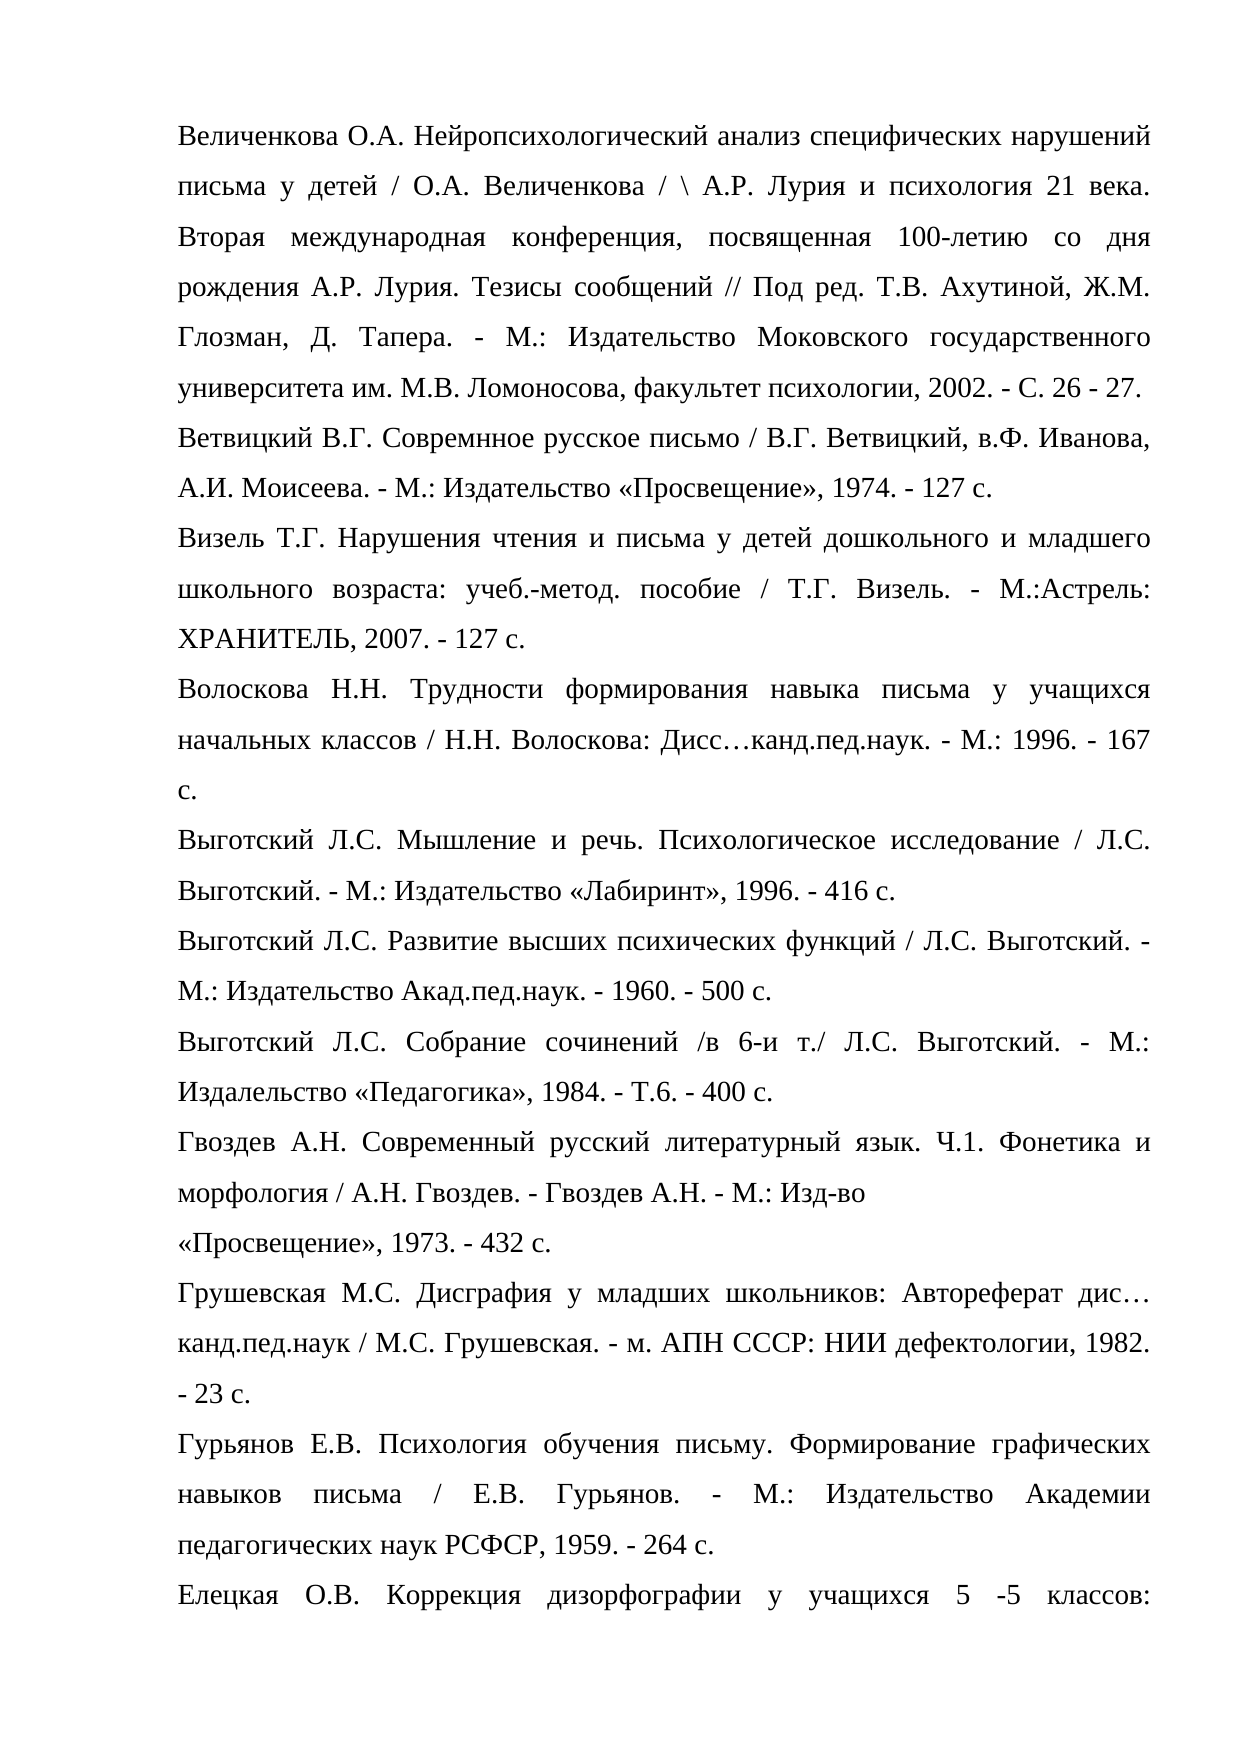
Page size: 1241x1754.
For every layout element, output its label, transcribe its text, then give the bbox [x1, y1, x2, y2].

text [177, 1577, 1152, 1611]
text Выготский Л.С. Мышление и речь. Психологическое исследование / Л.С. Выготский. - М.: Издательство «Лабиринт», 1996. - 416 с. [177, 822, 1152, 906]
text Волоскова Н.Н. Трудности формирования навыка письма у учащихся начальных классов / Н.Н. Волоскова: Дисс…канд.пед.наук. - М.: 1996. - 167 с. [177, 672, 1152, 806]
text Грушевская М.С. Дисграфия у младших школьников: Автореферат дис…канд.пед.наук / М.С. Грушевская. - м. АПН СССР: НИИ дефектологии, 1982. - 23 с. [177, 1275, 1152, 1409]
text Величенкова О.А. Нейропсихологический анализ специфических нарушений письма у детей / О.А. Величенкова / \ А.Р. Лурия и психология 21 века. Вторая международная конференция, посвященная 100-летию со дня рождения А.Р. Лурия. Тезисы сообщений // Под ред. Т.В. Ахутиной, Ж.М. Глозман, Д. Тапера. - М.: Издательство Моковского государственного университета им. М.В. Ломоносова, факультет психологии, 2002. - С. 26 - 27. [177, 118, 1152, 403]
text Выготский Л.С. Развитие высших психических функций / Л.С. Выготский. - М.: Издательство Акад.пед.наук. - 1960. - 500 с. [177, 923, 1152, 1007]
text «Просвещение», 1973. - 432 с. [177, 1225, 1152, 1258]
text Гвоздев А.Н. Современный русский литературный язык. Ч.1. Фонетика и морфология / А.Н. Гвоздев. - Гвоздев А.Н. - М.: Изд-во [177, 1124, 1152, 1208]
text Ветвицкий В.Г. Совремнное русское письмо / В.Г. Ветвицкий, в.Ф. Иванова, А.И. Моисеева. - М.: Издательство «Просвещение», 1974. - 127 с. [177, 420, 1152, 504]
text Гурьянов Е.В. Психология обучения письму. Формирование графических навыков письма / Е.В. Гурьянов. - М.: Издательство Академии педагогических наук РСФСР, 1959. - 264 с. [177, 1426, 1152, 1560]
text Выготский Л.С. Собрание сочинений /в 6-и т./ Л.С. Выготский. - М.: Издалельство «Педагогика», 1984. - Т.6. - 400 с. [177, 1024, 1152, 1108]
text Визель Т.Г. Нарушения чтения и письма у детей дошкольного и младшего школьного возраста: учеб.-метод. пособие / Т.Г. Визель. - М.:Астрель: ХРАНИТЕЛЬ, 2007. - 127 с. [177, 521, 1152, 655]
